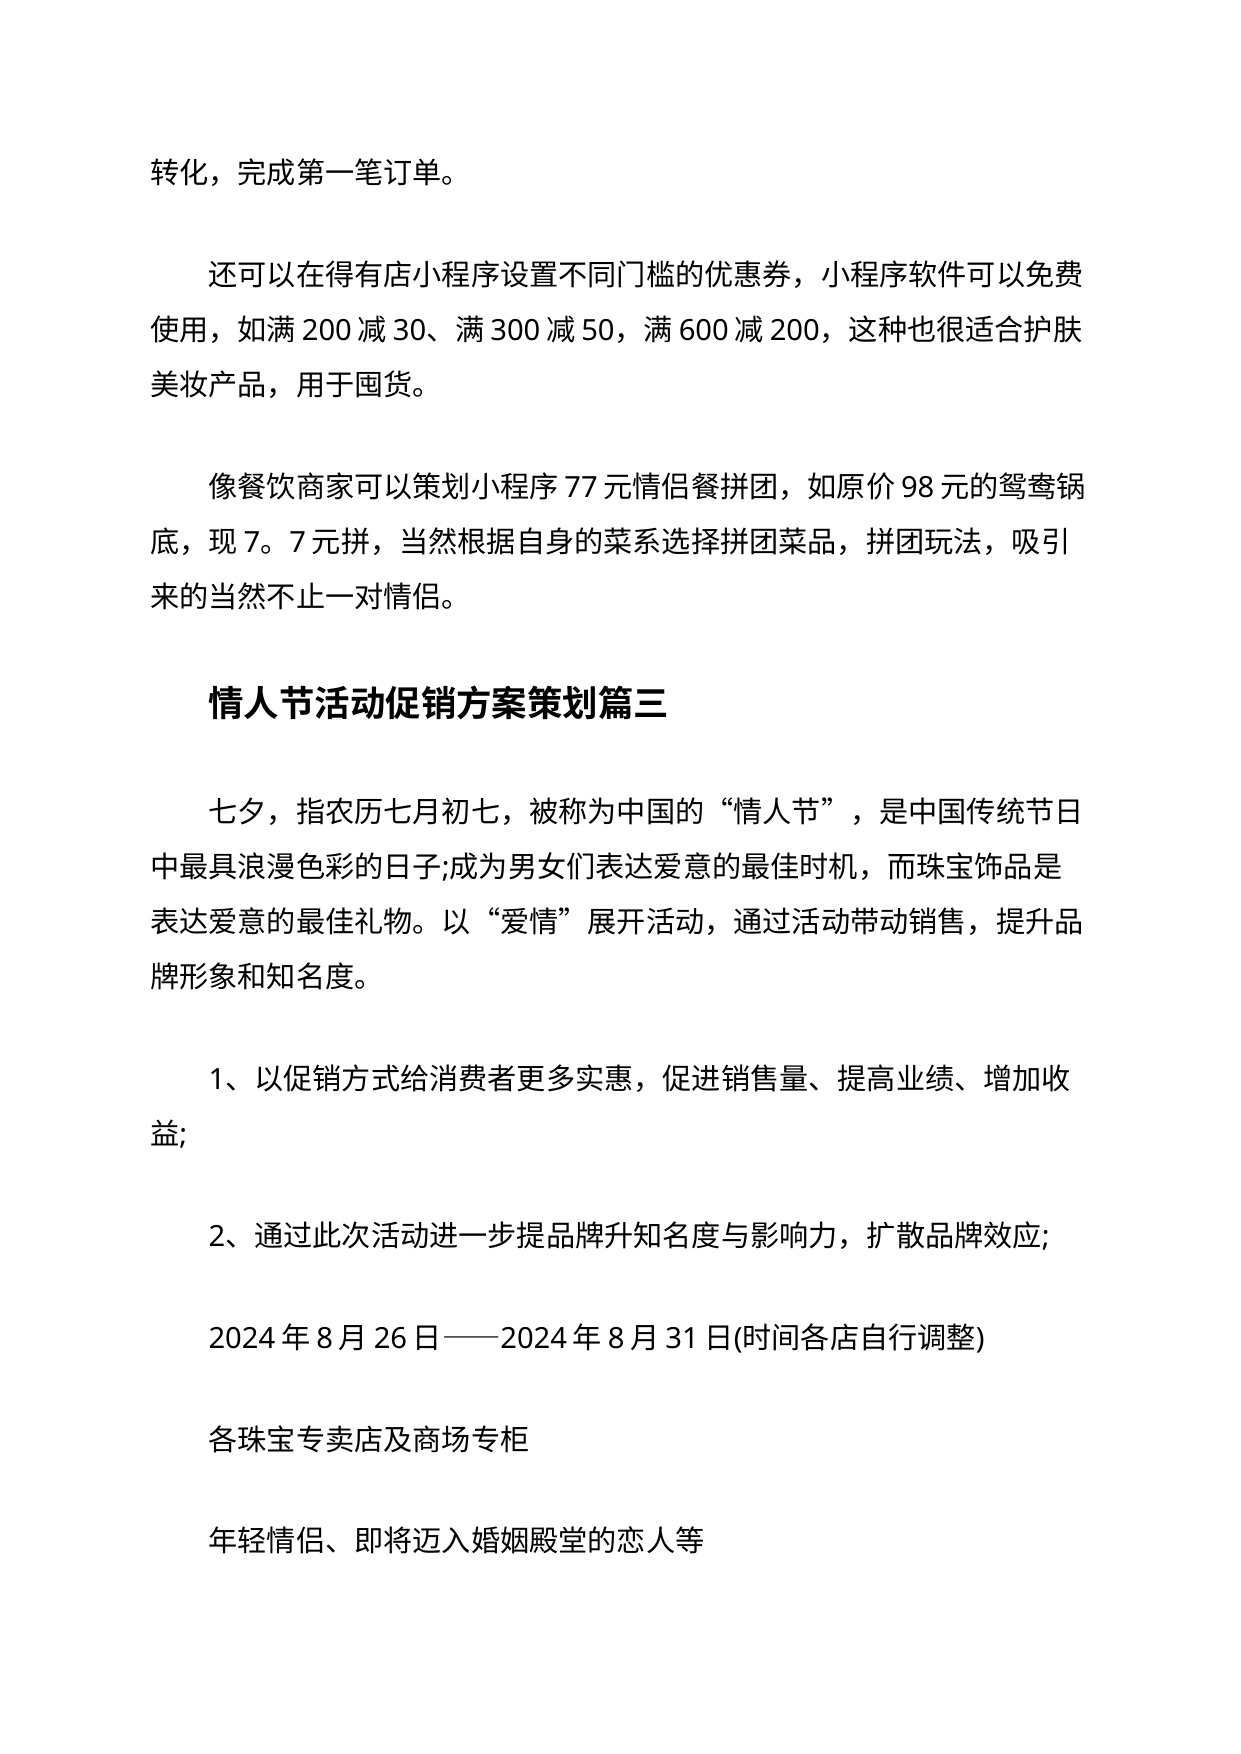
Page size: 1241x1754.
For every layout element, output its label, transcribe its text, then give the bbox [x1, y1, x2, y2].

text 年轻情侣、即将迈入婚姻殿堂的恋人等 [150, 1518, 1090, 1560]
text 情人节活动促销方案策划篇三 [150, 675, 1090, 726]
text 七夕，指农历七月初七，被称为中国的“情人节”，是中国传统节日中最具浪漫色彩的日子;成为男女们表达爱意的最佳时机，而珠宝饰品是表达爱意的最佳礼物。以“爱情”展开活动，通过活动带动销售，提升品牌形象和知名度。 [150, 789, 1090, 996]
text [150, 150, 1090, 192]
text 还可以在得有店小程序设置不同门槛的优惠券，小程序软件可以免费使用，如满200减30、满300减50，满600减200，这种也很适合护肤美妆产品，用于囤货。 [150, 252, 1090, 404]
text 像餐饮商家可以策划小程序77元情侣餐拼团，如原价98元的鸳鸯锅底，现7。7元拼，当然根据自身的菜系选择拼团菜品，拼团玩法，吸引来的当然不止一对情侣。 [150, 463, 1090, 616]
text 各珠宝专卖店及商场专柜 [150, 1416, 1090, 1458]
text 2、通过此次活动进一步提品牌升知名度与影响力，扩散品牌效应; [150, 1212, 1090, 1254]
text 1、以促销方式给消费者更多实惠，促进销售量、提高业绩、增加收益; [150, 1055, 1090, 1153]
text 2024年8月26日——2024年8月31日(时间各店自行调整) [150, 1314, 1090, 1357]
